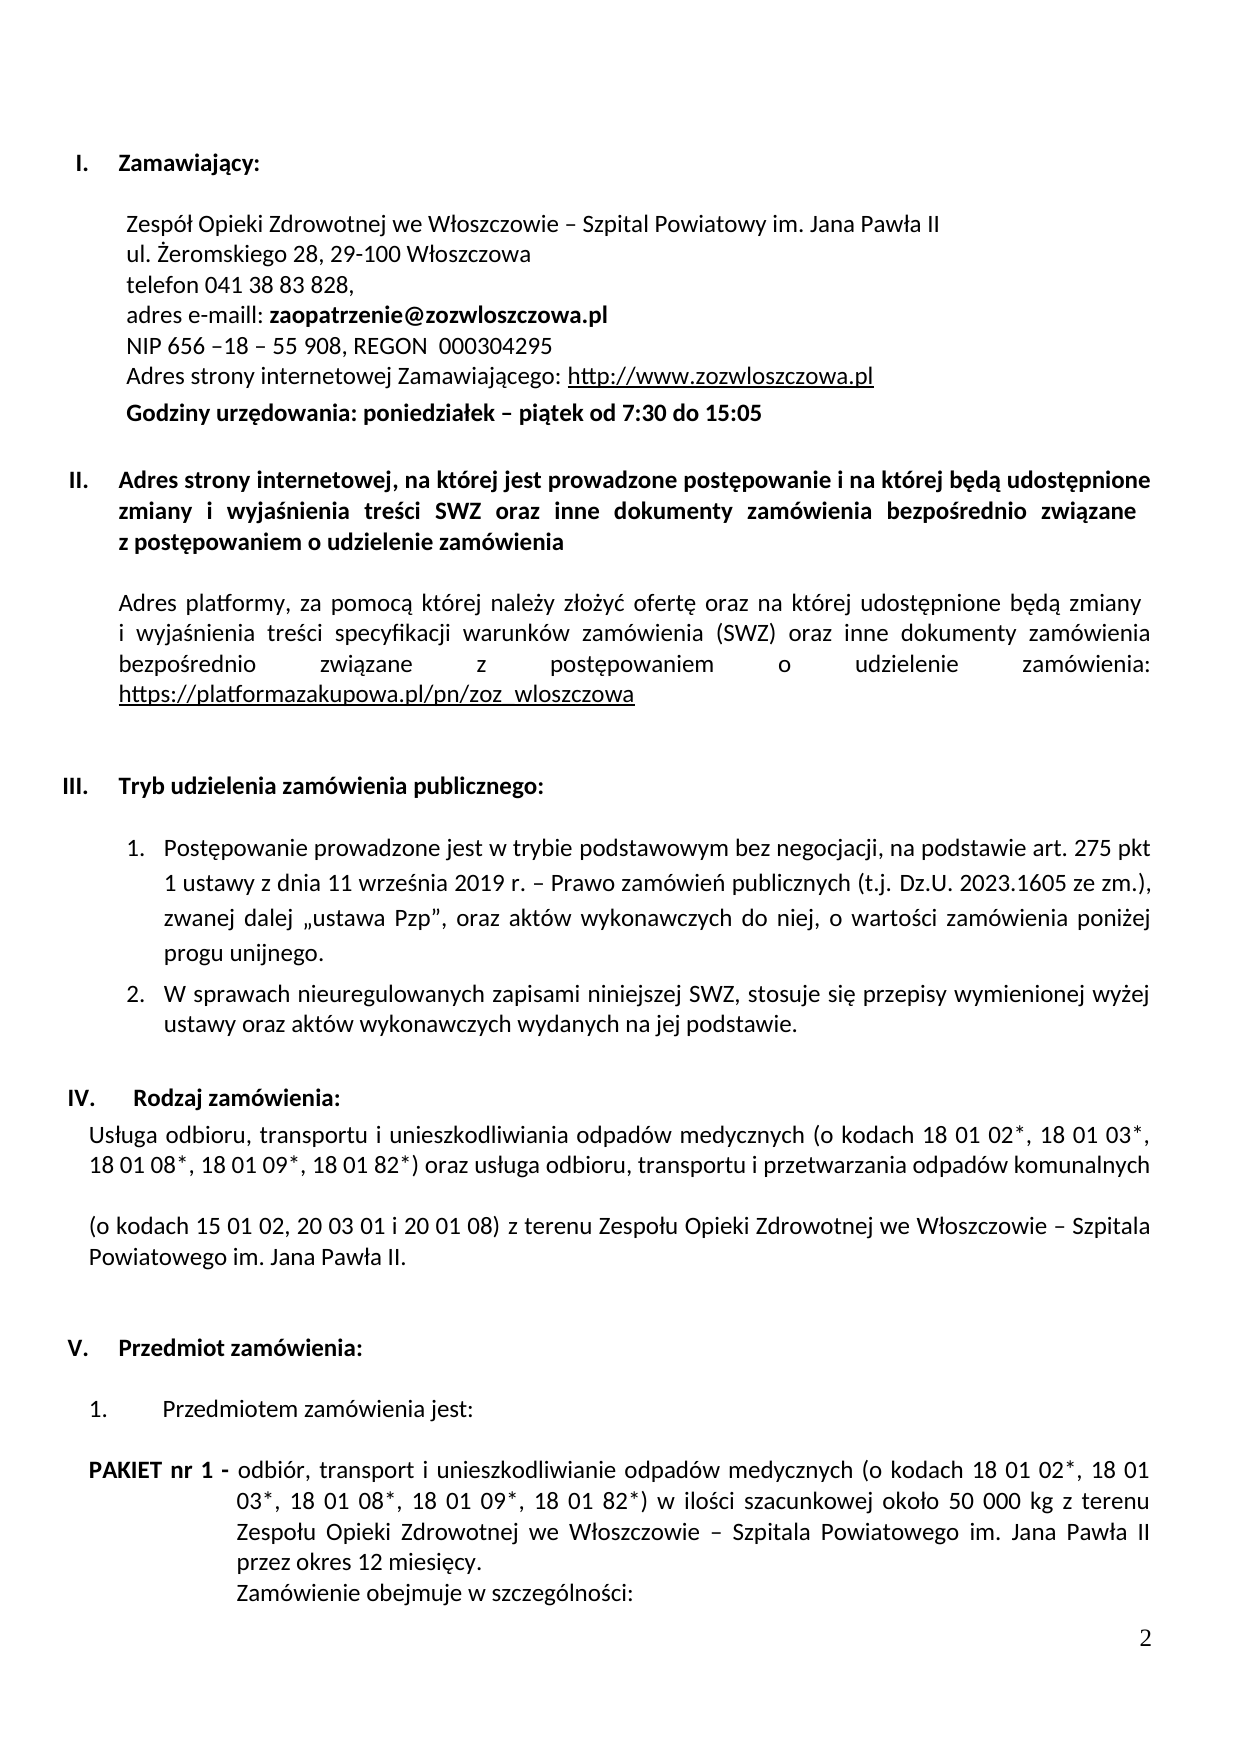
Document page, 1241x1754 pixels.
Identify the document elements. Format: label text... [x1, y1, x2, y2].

text PAKIET nr 1 - odbiór, transport i unieszkodliwianie odpadów medycznych (o kodach 18 01 02*, 18 01 03*, 18 01 08*, 18 01 09*, 18 01 82*) w ilości szacunkowej około 50 000 kg z terenu Zespołu Opieki Zdrowotnej we Włoszczowie – Szpitala Powiatowego im. Jana Pawła II przez okres 12 miesięcy. [89, 1455, 1152, 1577]
list Zamawiający: [89, 147, 1152, 177]
text adres e-maill: zaopatrzenie@zozwloszczowa.pl [126, 299, 1152, 330]
text Usługa odbioru, transportu i unieszkodliwiania odpadów medycznych (o kodach 18 01 02*, 18 01 03*, 18 01 08*, 18 01 09*, 18 01 82*) oraz usługa odbioru, transportu i przetwarzania odpadów komunalnych (o kodach 15 01 02, 20 03 01 i 20 01 08) z terenu Zespołu Opieki Zdrowotnej we Włoszczowie – Szpitala Powiatowego im. Jana Pawła II. [89, 1119, 1152, 1272]
text Zamówienie obejmuje w szczególności: [236, 1577, 1152, 1607]
text ul. Żeromskiego 28, 29-100 Włoszczowa [126, 238, 1152, 269]
list Przedmiotem zamówienia jest: [89, 1394, 1152, 1424]
text Zespół Opieki Zdrowotnej we Włoszczowie – Szpital Powiatowy im. Jana Pawła II [126, 208, 1152, 238]
list Tryb udzielenia zamówienia publicznego: [89, 770, 1152, 800]
text telefon 041 38 83 828, [126, 269, 1152, 299]
text NIP 656 –18 – 55 908, REGON 000304295 [126, 330, 1152, 361]
list W sprawach nieuregulowanych zapisami niniejszej SWZ, stosuje się przepisy wymienionej wyżej ustawy oraz aktów wykonawczych wydanych na jej podstawie. [126, 978, 1152, 1039]
text Godziny urzędowania: poniedziałek – piątek od 7:30 do 15:05 [126, 397, 1152, 428]
text Adres strony internetowej Zamawiającego: http://www.zozwloszczowa.pl [126, 361, 1152, 391]
list Postępowanie prowadzone jest w trybie podstawowym bez negocjacji, na podstawie art. 275 pkt 1 ustawy z dnia 11 września 2019 r. – Prawo zamówień publicznych (t.j. Dz.U. 2023.1605 ze zm.), zwanej dalej „ustawa Pzp”, oraz aktów wykonawczych do niej, o wartości zamówienia poniżej progu unijnego. [126, 832, 1152, 967]
list Adres strony internetowej, na której jest prowadzone postępowanie i na której będą udostępnione zmiany i wyjaśnienia treści SWZ oraz inne dokumenty zamówienia bezpośrednio związane z postępowaniem o udzielenie zamówienia [89, 464, 1152, 556]
text Adres platformy, za pomocą której należy złożyć ofertę oraz na której udostępnione będą zmiany i wyjaśnienia treści specyfikacji warunków zamówienia (SWZ) oraz inne dokumenty zamówienia bezpośrednio związane z postępowaniem o udzielenie zamówienia: https://platformazakupowa.pl/pn/zoz_wloszczowa [118, 587, 1152, 709]
list Rodzaj zamówienia: [96, 1082, 1152, 1113]
list Przedmiot zamówienia: [89, 1333, 1152, 1363]
